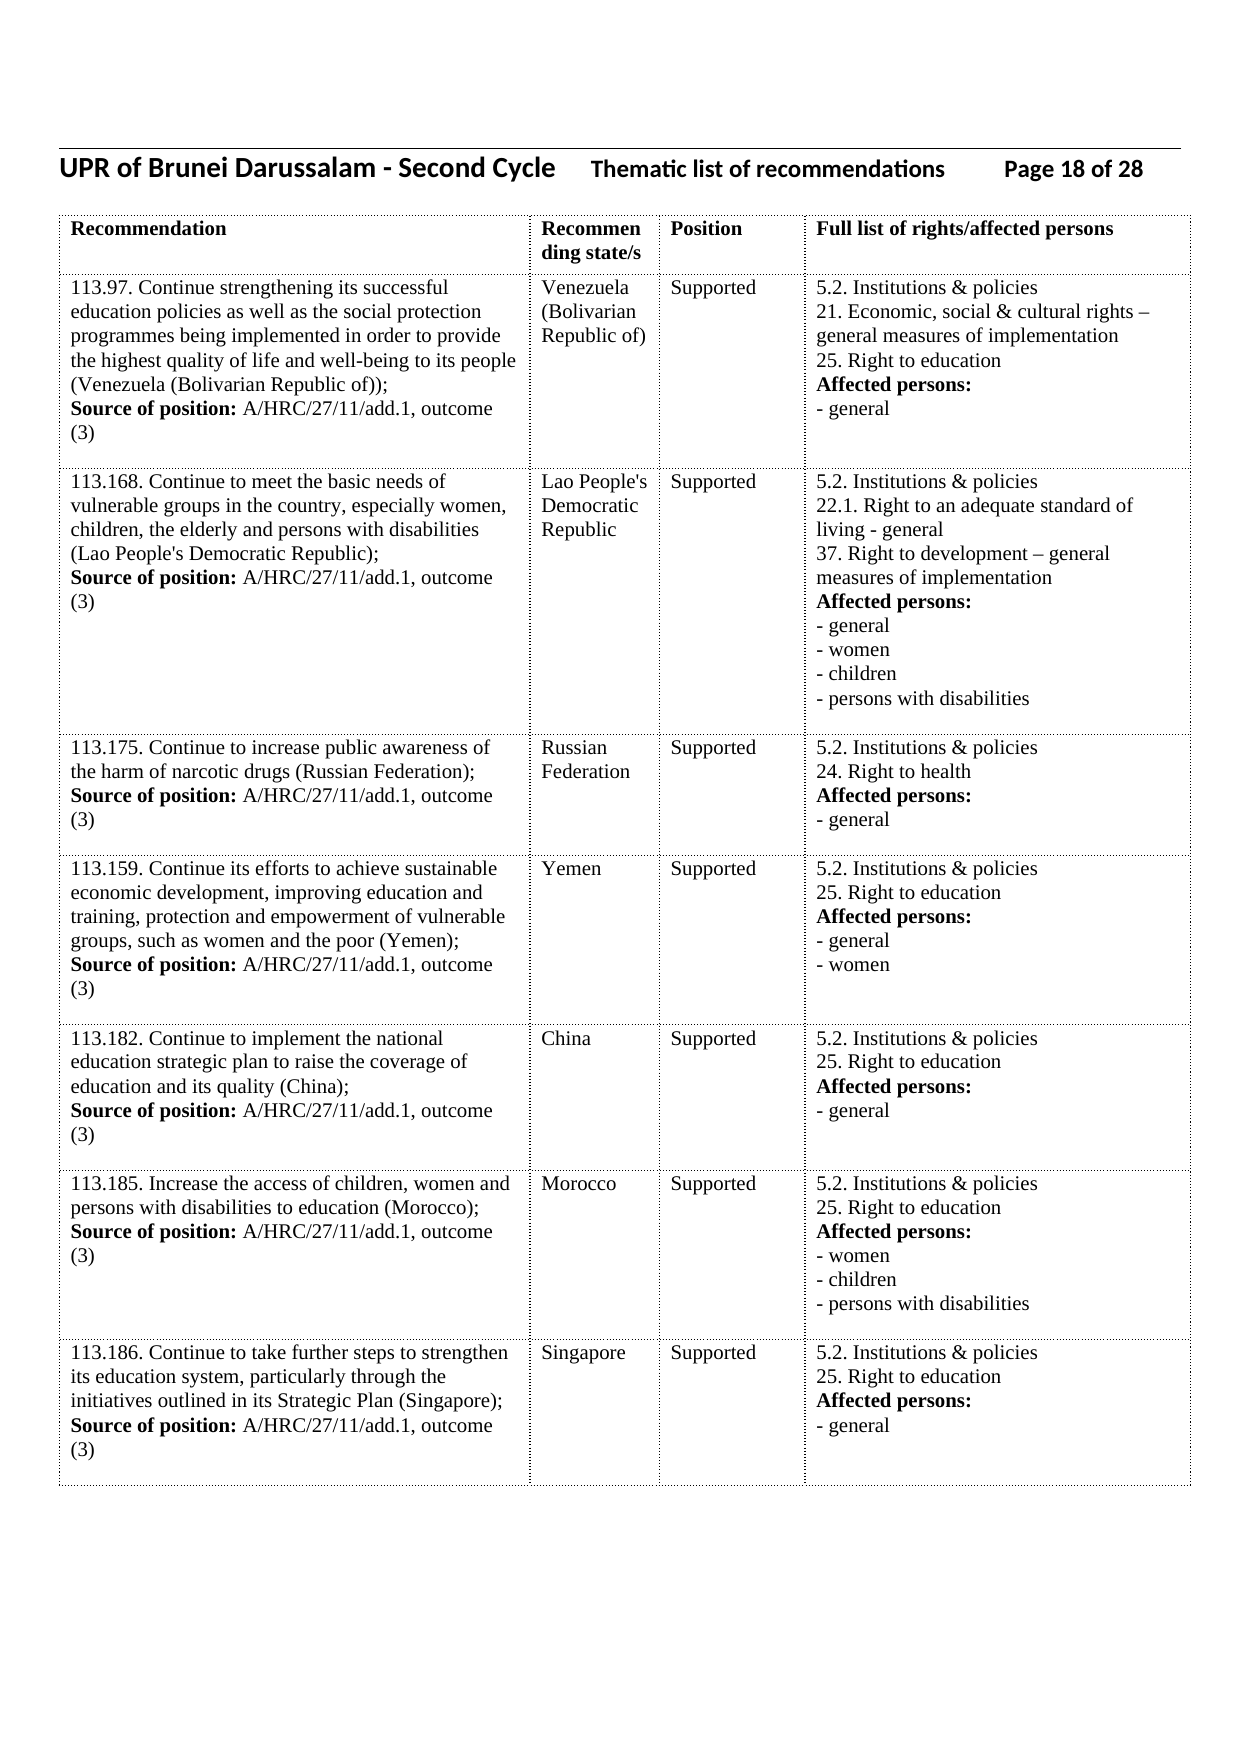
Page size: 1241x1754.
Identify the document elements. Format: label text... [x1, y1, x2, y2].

table_cell Supported [659, 734, 805, 855]
table_cell Supported [659, 274, 805, 468]
table_cell 113.182. Continue to implement the national education strategic plan to raise the coverage of education and its quality (China); Source of position: A/HRC/27/11/add.1, outcome (3) [59, 1024, 530, 1170]
table_cell Supported [659, 468, 805, 733]
table_cell 5.2. Institutions & policies 21. Economic, social & cultural rights – general measures of implementation 25. Right to education Affected persons: - general [805, 274, 1190, 468]
table_cell 113.97. Continue strengthening its successful education policies as well as the social protection programmes being implemented in order to provide the highest quality of life and well-being to its people (Venezuela (Bolivarian Republic of)); Source of position: A/HRC/27/11/add.1, outcome (3) [59, 274, 530, 468]
table_cell Morocco [530, 1170, 659, 1339]
table_header Recommendation [59, 215, 530, 274]
table_cell Lao People's Democratic Republic [530, 468, 659, 733]
table_cell China [530, 1024, 659, 1170]
table_cell 5.2. Institutions & policies 25. Right to education Affected persons: - general - women [805, 855, 1190, 1024]
table_cell 5.2. Institutions & policies 24. Right to health Affected persons: - general [805, 734, 1190, 855]
table_cell Supported [659, 1339, 805, 1485]
table_cell Yemen [530, 855, 659, 1024]
table_cell 5.2. Institutions & policies 25. Right to education Affected persons: - women - children - persons with disabilities [805, 1170, 1190, 1339]
table_header Full list of rights/affected persons [805, 215, 1190, 274]
table_cell 113.186. Continue to take further steps to strengthen its education system, particularly through the initiatives outlined in its Strategic Plan (Singapore); Source of position: A/HRC/27/11/add.1, outcome (3) [59, 1339, 530, 1485]
table_header Position [659, 215, 805, 274]
table_cell Singapore [530, 1339, 659, 1485]
table_cell 5.2. Institutions & policies 25. Right to education Affected persons: - general [805, 1024, 1190, 1170]
table_cell 113.159. Continue its efforts to achieve sustainable economic development, improving education and training, protection and empowerment of vulnerable groups, such as women and the poor (Yemen); Source of position: A/HRC/27/11/add.1, outcome (3) [59, 855, 530, 1024]
table_cell 113.185. Increase the access of children, women and persons with disabilities to education (Morocco); Source of position: A/HRC/27/11/add.1, outcome (3) [59, 1170, 530, 1339]
table_cell 5.2. Institutions & policies 25. Right to education Affected persons: - general [805, 1339, 1190, 1485]
table_cell Supported [659, 1170, 805, 1339]
table_cell Supported [659, 855, 805, 1024]
table_cell Russian Federation [530, 734, 659, 855]
table_cell Venezuela (Bolivarian Republic of) [530, 274, 659, 468]
table_cell 113.175. Continue to increase public awareness of the harm of narcotic drugs (Russian Federation); Source of position: A/HRC/27/11/add.1, outcome (3) [59, 734, 530, 855]
table_cell 113.168. Continue to meet the basic needs of vulnerable groups in the country, especially women, children, the elderly and persons with disabilities (Lao People's Democratic Republic); Source of position: A/HRC/27/11/add.1, outcome (3) [59, 468, 530, 733]
table_cell Supported [659, 1024, 805, 1170]
table_cell 5.2. Institutions & policies 22.1. Right to an adequate standard of living - general 37. Right to development – general measures of implementation Affected persons: - general - women - children - persons with disabilities [805, 468, 1190, 733]
table_header Recommending state/s [530, 215, 659, 274]
